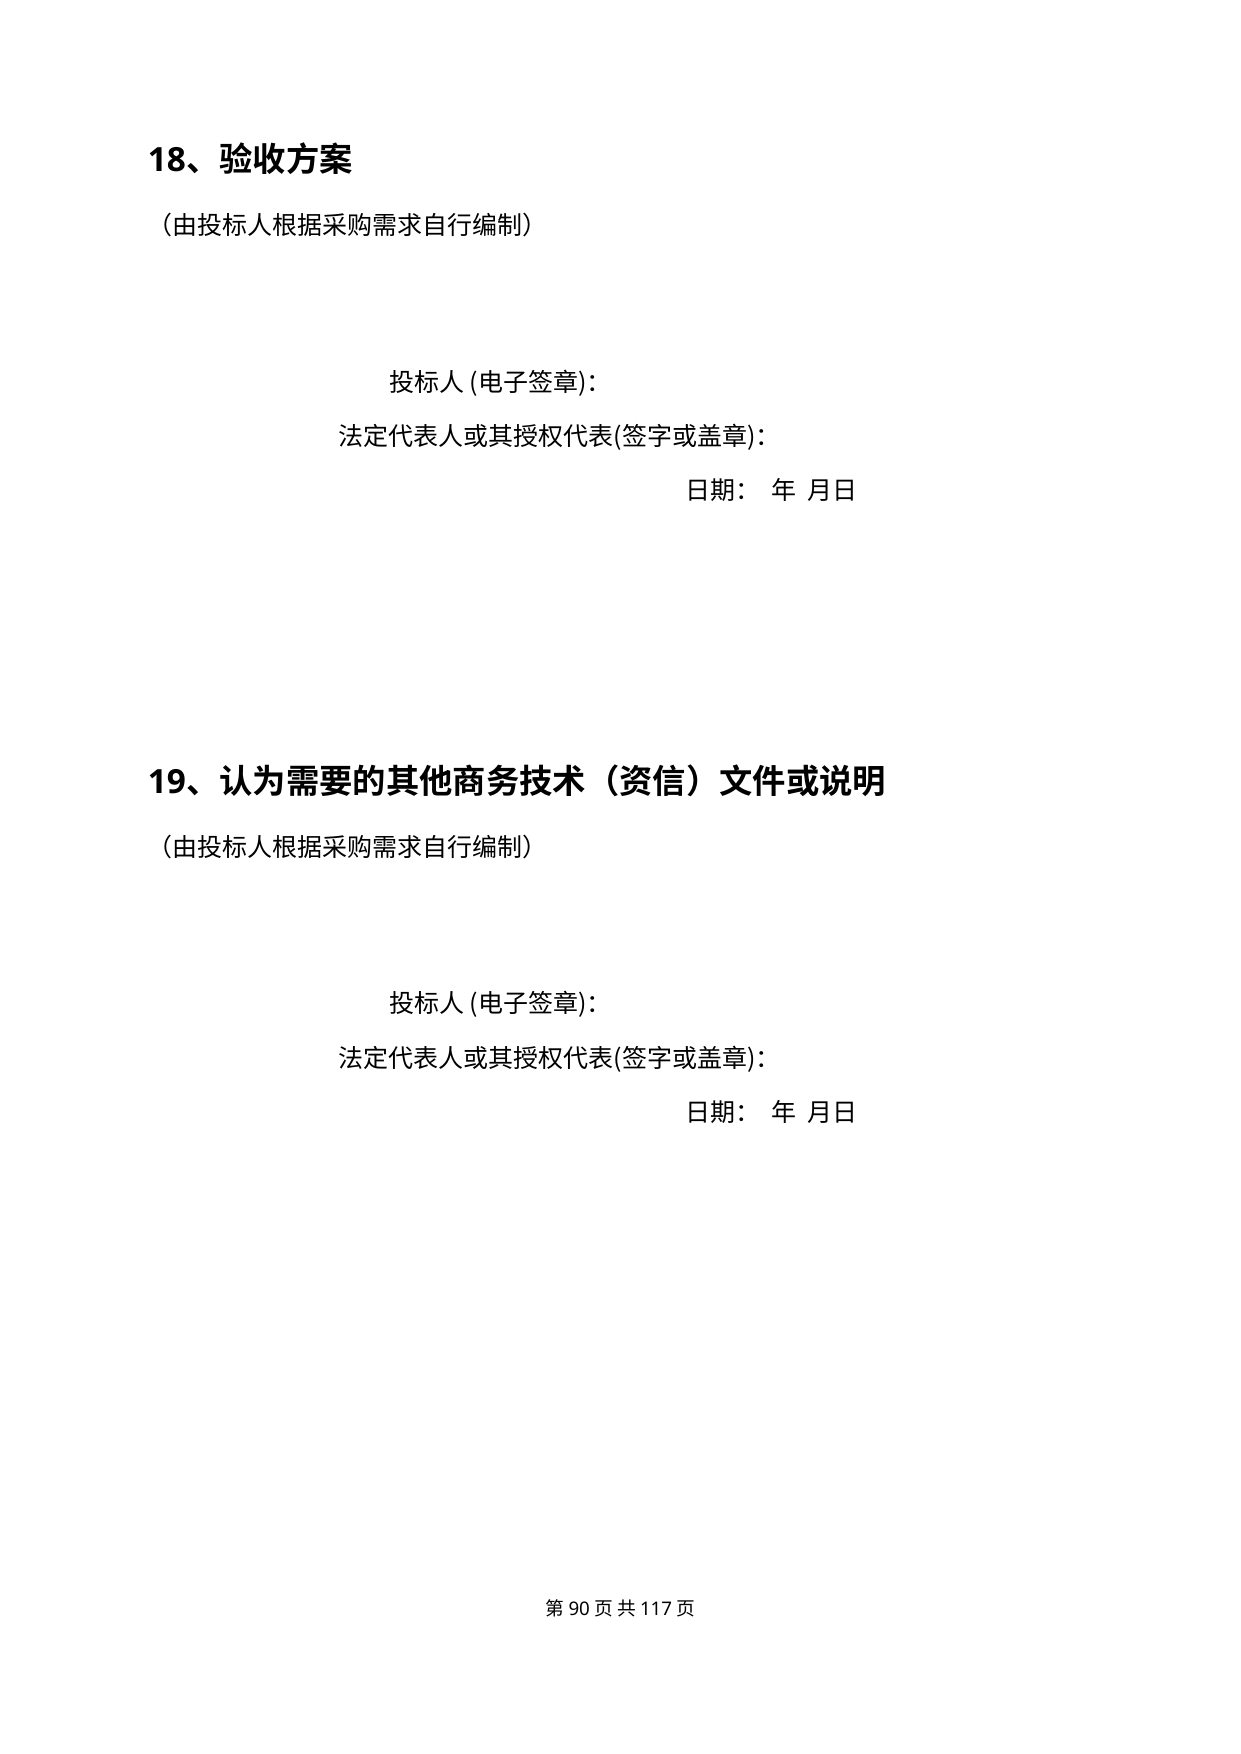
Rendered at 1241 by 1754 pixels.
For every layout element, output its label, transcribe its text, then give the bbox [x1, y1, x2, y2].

text （由投标人根据采购需求自行编制） [148, 827, 1092, 864]
text 法定代表人或其授权代表(签字或盖章)： [148, 416, 1092, 453]
text 18、验收方案 [148, 133, 1092, 181]
text 投标人 (电子签章)： [148, 984, 1092, 1020]
text （由投标人根据采购需求自行编制） [148, 206, 1092, 242]
text 法定代表人或其授权代表(签字或盖章)： [148, 1038, 1092, 1074]
text 日期： 年 月日 [148, 1093, 1092, 1129]
text 日期： 年 月日 [148, 471, 1092, 507]
text 19、认为需要的其他商务技术（资信）文件或说明 [148, 755, 1092, 803]
text 投标人 (电子签章)： [148, 362, 1092, 398]
